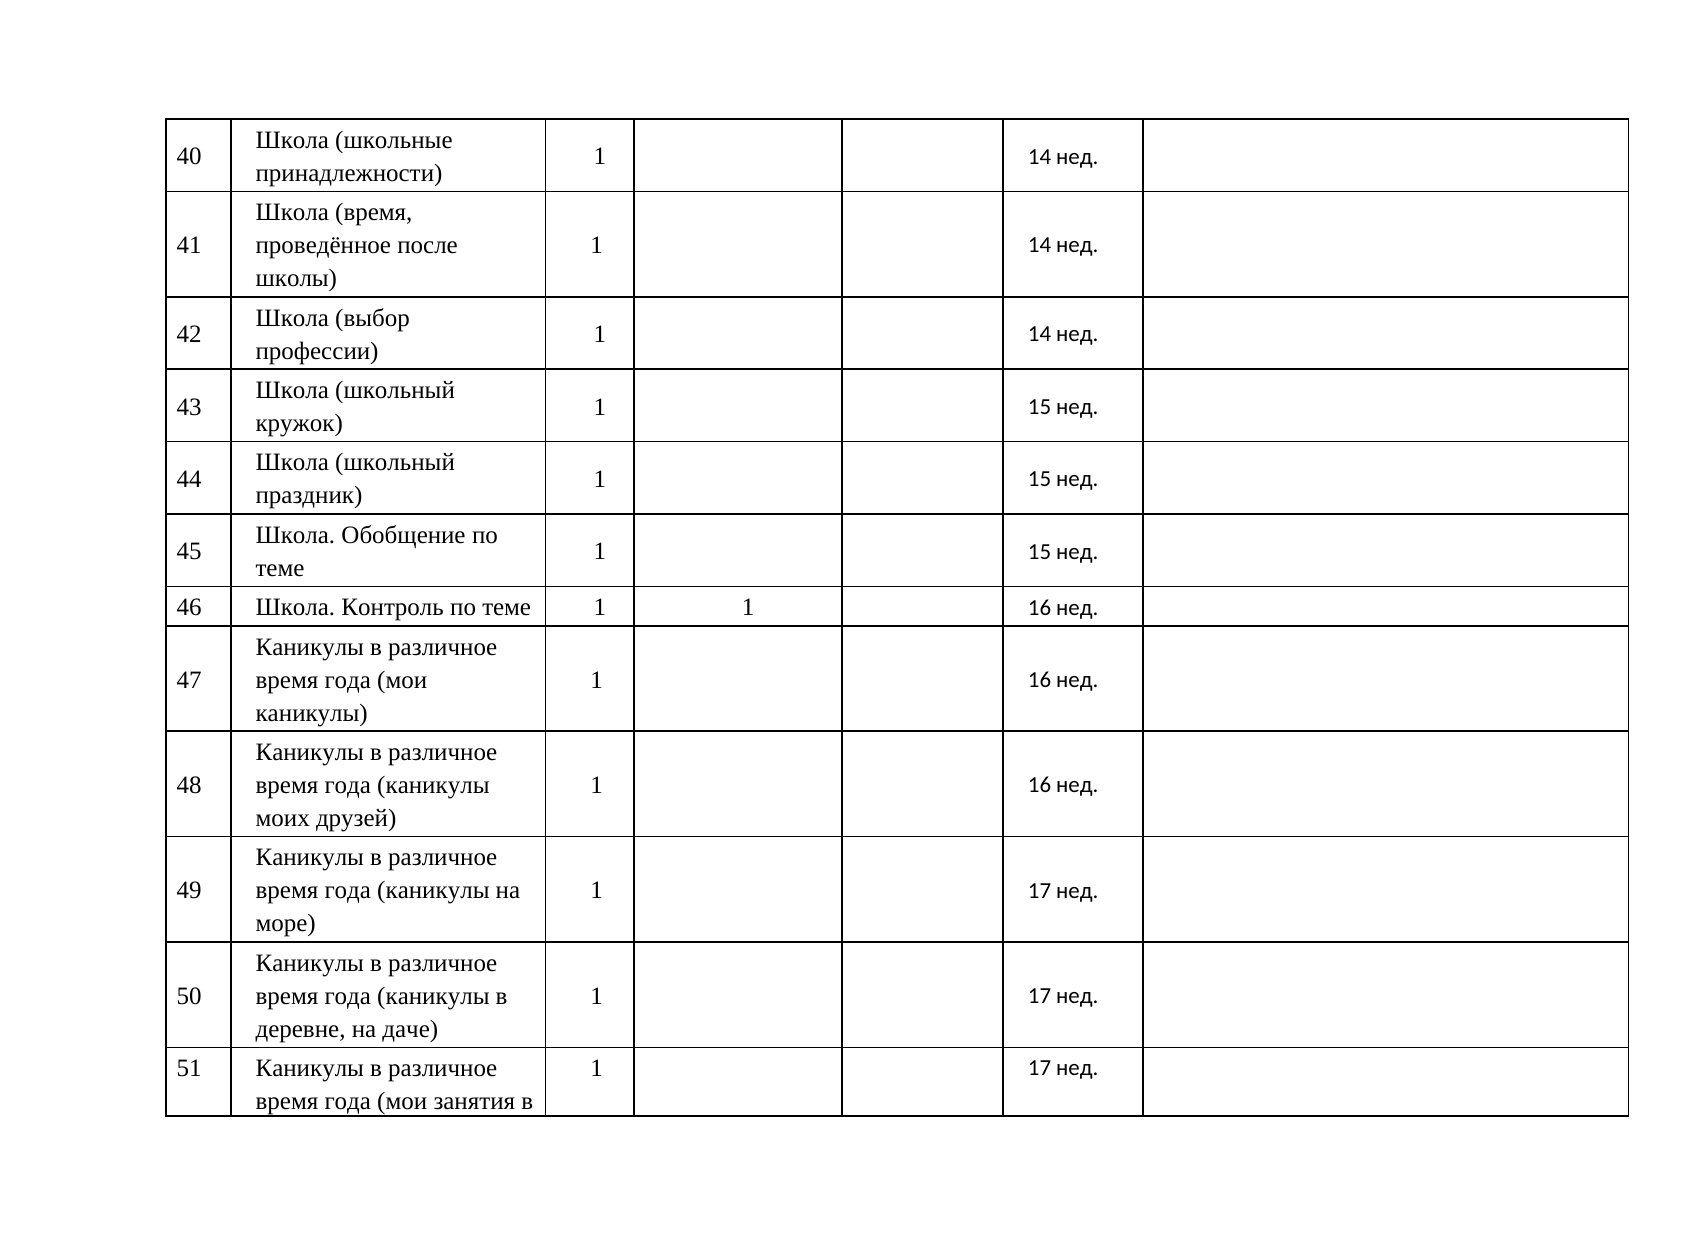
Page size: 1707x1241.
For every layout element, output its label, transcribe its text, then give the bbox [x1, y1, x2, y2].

table_cell [843, 1048, 1002, 1115]
table_cell [843, 837, 1002, 941]
table_cell [1144, 1048, 1628, 1115]
table_cell [843, 732, 1002, 836]
table_cell Школа (школьные принадлежности) [232, 120, 545, 191]
table_cell 50 [167, 943, 230, 1047]
table_cell [1144, 442, 1628, 513]
table_cell [635, 837, 841, 941]
table_cell [1144, 515, 1628, 586]
table_cell [843, 442, 1002, 513]
table_cell 1 [546, 837, 633, 941]
table_cell Каникулы в различное время года (мои каникулы) [232, 627, 545, 730]
table_cell 17 нед. [1004, 1048, 1142, 1115]
table_cell 48 [167, 732, 230, 836]
table_cell 17 нед. [1004, 837, 1142, 941]
table_cell Каникулы в различное время года (каникулы моих друзей) [232, 732, 545, 836]
table_cell 49 [167, 837, 230, 941]
table_cell Школа (время, проведённое после школы) [232, 192, 545, 296]
table_cell 1 [546, 943, 633, 1047]
table_cell [843, 370, 1002, 441]
table_cell [1144, 732, 1628, 836]
table_cell Школа (школьный кружок) [232, 370, 545, 441]
table_cell [843, 298, 1002, 368]
table_cell Каникулы в различное время года (каникулы в деревне, на даче) [232, 943, 545, 1047]
table_cell [1144, 837, 1628, 941]
table_cell 1 [635, 587, 841, 625]
table_cell [843, 587, 1002, 625]
table_cell [635, 370, 841, 441]
table_cell [1144, 192, 1628, 296]
table_cell 14 нед. [1004, 192, 1142, 296]
table_cell 46 [167, 587, 230, 625]
table_cell 14 нед. [1004, 120, 1142, 191]
table_cell [635, 627, 841, 730]
table_cell 1 [546, 732, 633, 836]
table_cell 42 [167, 298, 230, 368]
table_cell 1 [546, 442, 633, 513]
table_cell [635, 298, 841, 368]
table_cell 45 [167, 515, 230, 586]
table_cell [635, 1048, 841, 1115]
table_cell 1 [546, 192, 633, 296]
table_cell 1 [546, 370, 633, 441]
table_cell 16 нед. [1004, 627, 1142, 730]
table_cell Школа (выбор профессии) [232, 298, 545, 368]
table_cell [1144, 587, 1628, 625]
table_cell [843, 120, 1002, 191]
table_cell 16 нед. [1004, 587, 1142, 625]
table_cell [635, 515, 841, 586]
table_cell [232, 1048, 545, 1115]
table_cell 1 [546, 1048, 633, 1115]
table_cell 15 нед. [1004, 515, 1142, 586]
table_cell 41 [167, 192, 230, 296]
table_cell 51 [167, 1048, 230, 1115]
table_cell 43 [167, 370, 230, 441]
table_cell [635, 732, 841, 836]
table_cell Каникулы в различное время года (каникулы на море) [232, 837, 545, 941]
table_cell Школа. Контроль по теме [232, 587, 545, 625]
table_cell 44 [167, 442, 230, 513]
table_cell [843, 515, 1002, 586]
table_cell [635, 120, 841, 191]
table_cell [843, 943, 1002, 1047]
table_cell [1144, 943, 1628, 1047]
table_cell [843, 192, 1002, 296]
table_cell [1144, 120, 1628, 191]
table_cell 40 [167, 120, 230, 191]
table_cell 1 [546, 515, 633, 586]
table_cell 1 [546, 298, 633, 368]
table_cell 1 [546, 587, 633, 625]
table_cell 17 нед. [1004, 943, 1142, 1047]
table_cell [635, 943, 841, 1047]
table_cell 47 [167, 627, 230, 730]
table_cell 16 нед. [1004, 732, 1142, 836]
table_cell 1 [546, 120, 633, 191]
table_cell [1144, 298, 1628, 368]
table_cell 15 нед. [1004, 370, 1142, 441]
table_cell [1144, 627, 1628, 730]
table_cell 15 нед. [1004, 442, 1142, 513]
table_cell 1 [546, 627, 633, 730]
table_cell Школа. Обобщение по теме [232, 515, 545, 586]
table_cell Школа (школьный праздник) [232, 442, 545, 513]
table_cell [635, 192, 841, 296]
table_cell [1144, 370, 1628, 441]
table_cell 14 нед. [1004, 298, 1142, 368]
table_cell [843, 627, 1002, 730]
table_cell [635, 442, 841, 513]
